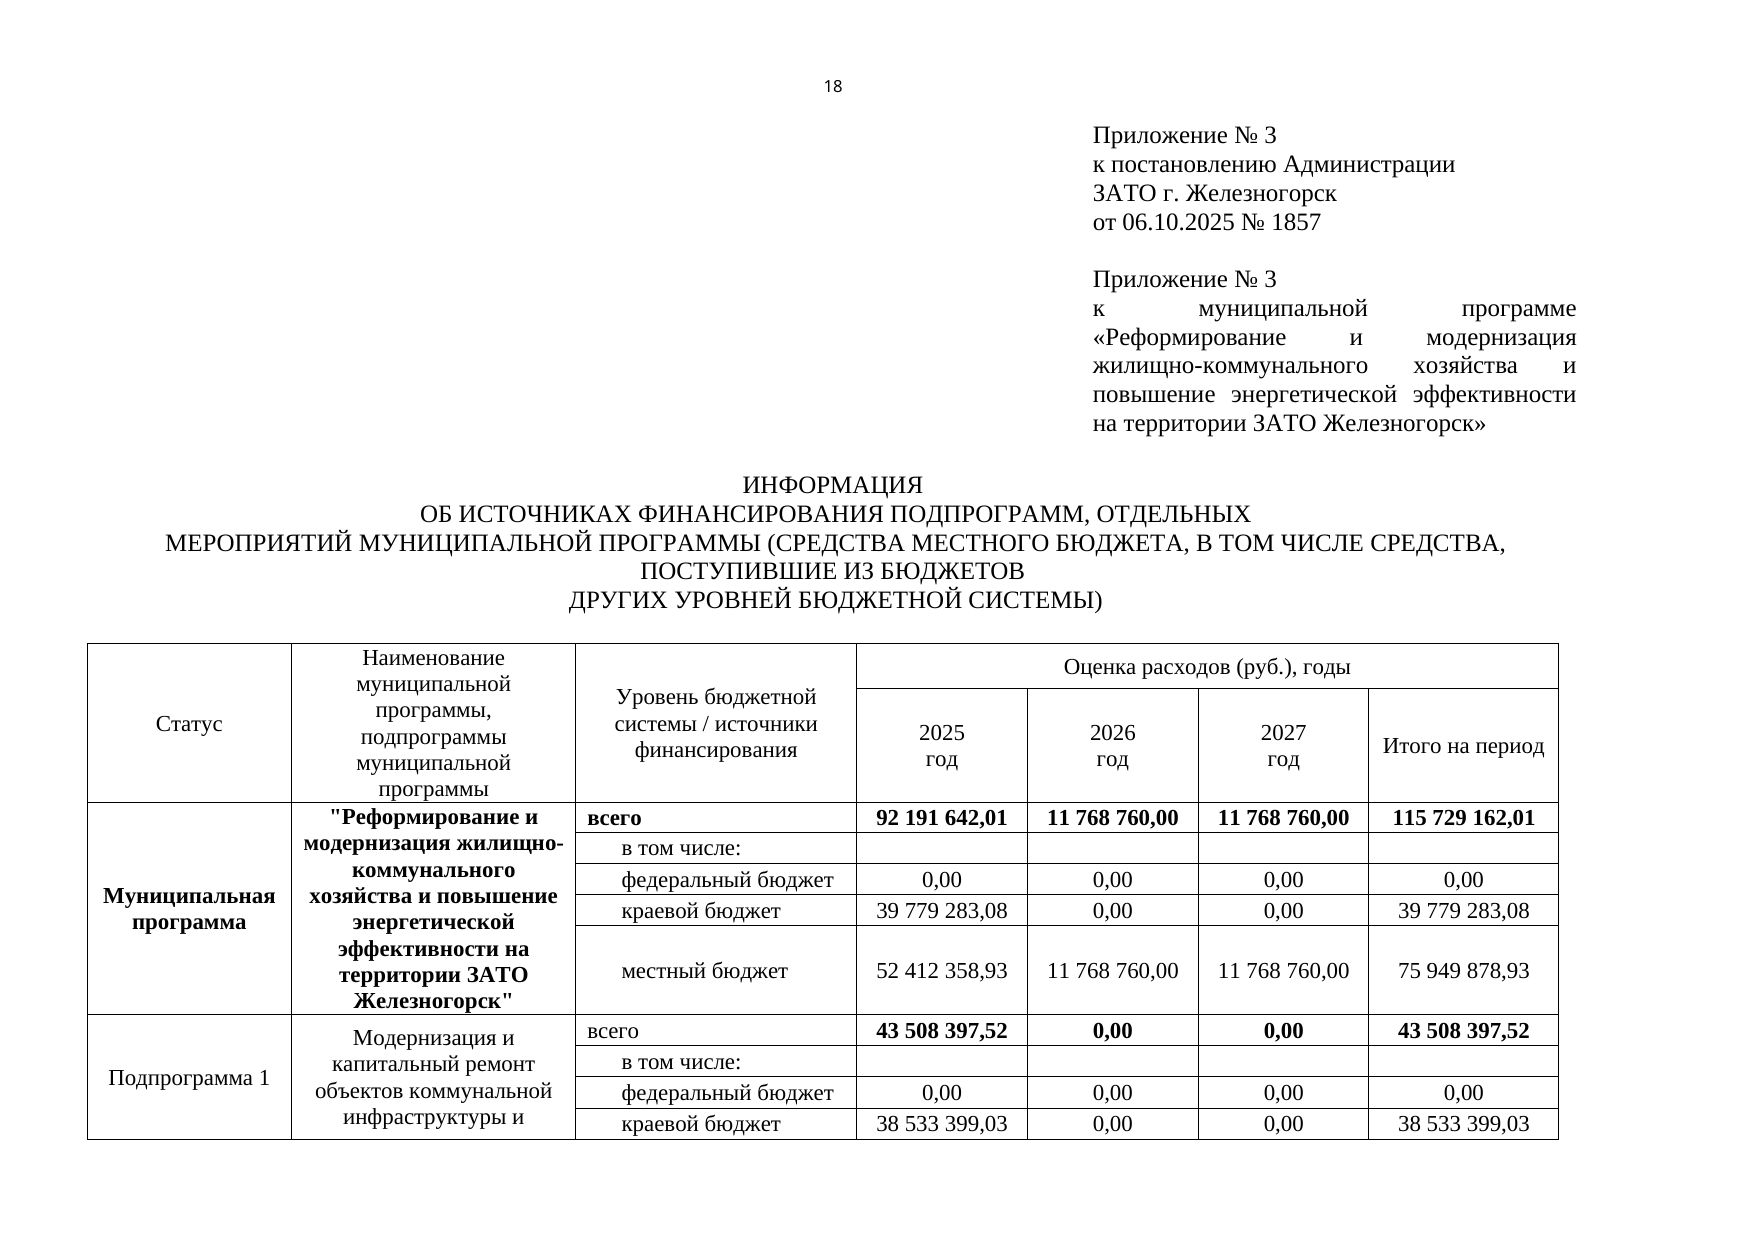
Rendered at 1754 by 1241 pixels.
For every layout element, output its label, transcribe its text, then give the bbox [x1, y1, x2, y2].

text к постановлению Администрации [1093, 149, 1577, 178]
table_cell 0,00 [1369, 1077, 1558, 1107]
table_cell Муниципальная программа [88, 803, 291, 1014]
table_cell 75 949 878,93 [1369, 926, 1558, 1014]
table_cell 43 508 397,52 [857, 1015, 1027, 1045]
table_cell [857, 833, 1027, 863]
table_cell 11 768 760,00 [1028, 803, 1198, 832]
table_cell 38 533 399,03 [1369, 1109, 1558, 1139]
text ИНФОРМАЦИЯ [89, 470, 1577, 499]
table_cell Подпрограмма 1 [88, 1015, 291, 1139]
table_cell [1369, 833, 1558, 863]
table_cell 0,00 [1028, 1109, 1198, 1139]
text МЕРОПРИЯТИЙ МУНИЦИПАЛЬНОЙ ПРОГРАММЫ (СРЕДСТВА МЕСТНОГО БЮДЖЕТА, В ТОМ ЧИСЛЕ СРЕДСТВА, ПОСТУПИВШИЕ ИЗ БЮДЖЕТОВ [89, 528, 1577, 585]
table_cell 0,00 [1199, 895, 1368, 925]
table_cell [1199, 1046, 1368, 1076]
table_cell 52 412 358,93 [857, 926, 1027, 1014]
table_cell 11 768 760,00 [1199, 926, 1368, 1014]
table_cell 43 508 397,52 [1369, 1015, 1558, 1045]
table_header Наименование муниципальной программы, подпрограммы муниципальной программы [292, 644, 575, 802]
table_cell [1199, 833, 1368, 863]
text Приложение № 3 [1093, 264, 1577, 293]
table_cell в том числе: [576, 833, 856, 863]
table_cell местный бюджет [576, 926, 856, 1014]
table_cell краевой бюджет [576, 895, 856, 925]
table_cell 11 768 760,00 [1199, 803, 1368, 832]
text ЗАТО г. Железногорск [1093, 178, 1577, 207]
table_cell краевой бюджет [576, 1109, 856, 1139]
text к муниципальной программе «Реформирование и модернизация жилищно-коммунального хозяйства и повышение энергетической эффективности на территории ЗАТО Железногорск» [1093, 293, 1577, 437]
table_cell федеральный бюджет [576, 1077, 856, 1107]
table_header Статус [88, 644, 291, 802]
table_cell 0,00 [1199, 864, 1368, 894]
table_cell [857, 1046, 1027, 1076]
table_cell 39 779 283,08 [1369, 895, 1558, 925]
table_cell Итого на период [1369, 689, 1558, 802]
table_cell 115 729 162,01 [1369, 803, 1558, 832]
table_cell 0,00 [1369, 864, 1558, 894]
text Приложение № 3 [1093, 120, 1577, 149]
table_cell "Реформирование и модернизация жилищно-коммунального хозяйства и повышение энергетической эффективности на территории ЗАТО Железногорск" [292, 803, 575, 1014]
table_cell 0,00 [1199, 1109, 1368, 1139]
table_cell 39 779 283,08 [857, 895, 1027, 925]
table_cell 0,00 [1028, 864, 1198, 894]
table_cell 92 191 642,01 [857, 803, 1027, 832]
table_cell [1028, 1046, 1198, 1076]
table_cell 2025 год [857, 689, 1027, 802]
table_cell 0,00 [1199, 1077, 1368, 1107]
table_cell 0,00 [857, 864, 1027, 894]
table_cell 2026 год [1028, 689, 1198, 802]
table_header Оценка расходов (руб.), годы [857, 644, 1558, 688]
text от 06.10.2025 № 1857 [1093, 207, 1577, 235]
table_cell всего [576, 803, 856, 832]
table_cell [1369, 1046, 1558, 1076]
table_cell [1028, 833, 1198, 863]
table_cell 11 768 760,00 [1028, 926, 1198, 1014]
table_cell 2027 год [1199, 689, 1368, 802]
table_cell 0,00 [1199, 1015, 1368, 1045]
table_cell 0,00 [1028, 1015, 1198, 1045]
table_cell в том числе: [576, 1046, 856, 1076]
table_header Уровень бюджетной системы / источники финансирования [576, 644, 856, 802]
table_cell Модернизация и капитальный ремонт объектов коммунальной инфраструктуры и энергетического комплекса ЗАТО Железногорск" [292, 1015, 575, 1139]
table_cell федеральный бюджет [576, 864, 856, 894]
text ДРУГИХ УРОВНЕЙ БЮДЖЕТНОЙ СИСТЕМЫ) [89, 585, 1577, 614]
table_cell 38 533 399,03 [857, 1109, 1027, 1139]
text ОБ ИСТОЧНИКАХ ФИНАНСИРОВАНИЯ ПОДПРОГРАММ, ОТДЕЛЬНЫХ [89, 499, 1577, 528]
table_cell 0,00 [857, 1077, 1027, 1107]
table_cell 0,00 [1028, 1077, 1198, 1107]
table_cell 0,00 [1028, 895, 1198, 925]
table_cell всего [576, 1015, 856, 1045]
